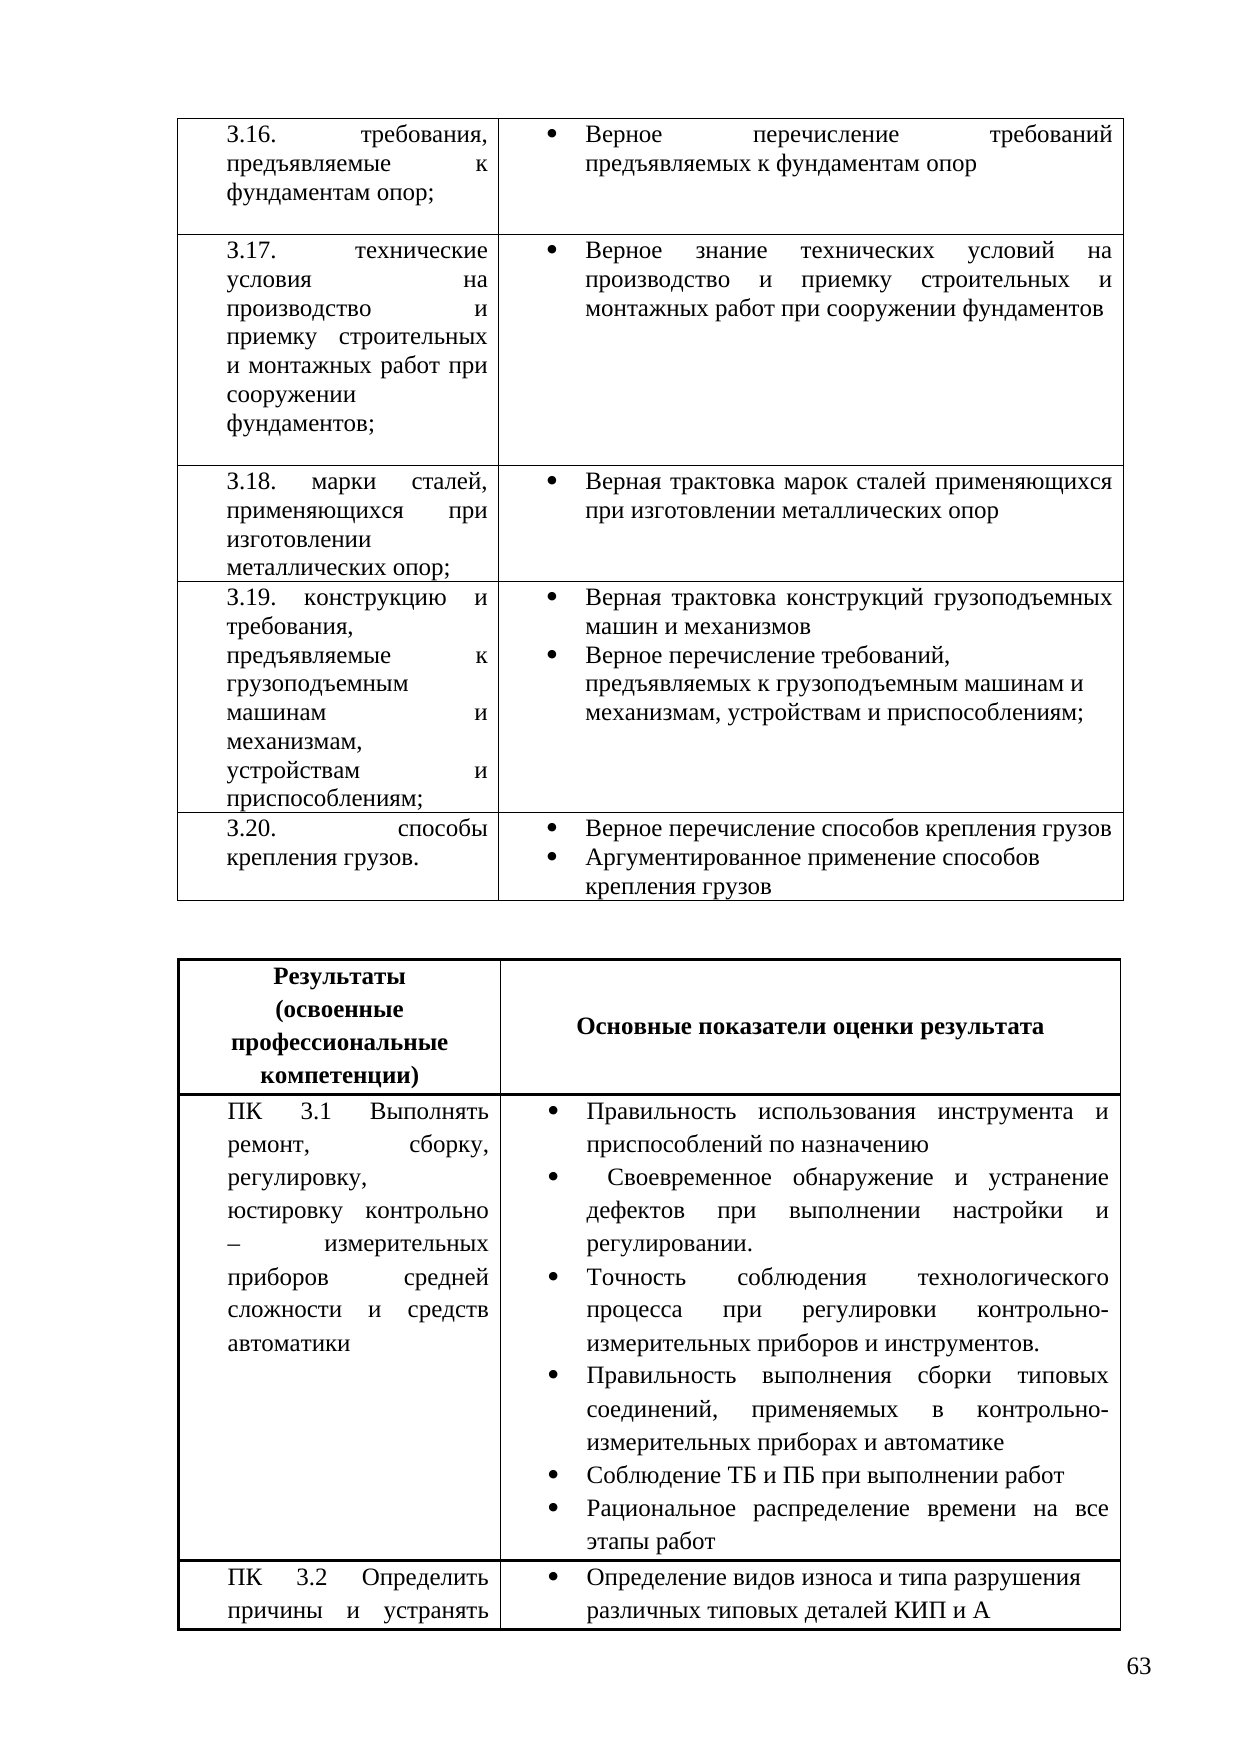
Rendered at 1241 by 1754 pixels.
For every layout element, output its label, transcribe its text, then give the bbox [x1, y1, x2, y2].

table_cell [180, 1562, 500, 1628]
table_cell З.19. конструкцию и требования, предъявляемые к грузоподъемным машинам и механизмам, устройствам и приспособлениям; [178, 582, 498, 812]
table_cell Верная трактовка марок сталей применяющихся при изготовлении металлических опор [499, 466, 1123, 581]
table_cell ПК 3.1 Выполнять ремонт, сборку, регулировку, юстировку контрольно – измерительных приборов средней сложности и средств автоматики [180, 1096, 500, 1559]
table_cell З.20. способы крепления грузов. [178, 813, 498, 899]
table_cell Верная трактовка конструкций грузоподъемных машин и механизмов Верное перечисление требований, предъявляемых к грузоподъемным машинам и механизмам, устройствам и приспособлениям; [499, 582, 1123, 812]
table_cell Верное перечисление требований предъявляемых к фундаментам опор [499, 119, 1123, 234]
table_cell З.18. марки сталей, применяющихся при изготовлении металлических опор; [178, 466, 498, 581]
table_cell З.17. технические условия на производство и приемку строительных и монтажных работ при сооружении фундаментов; [178, 235, 498, 465]
table_cell Правильность использования инструмента и приспособлений по назначению Своевременное обнаружение и устранение дефектов при выполнении настройки и регулировании. Точность соблюдения технологического процесса при регулировки контрольно-измерительных приборов и инструментов. Правильность выполнения сборки типовых соединений, применяемых в контрольно-измерительных приборах и автоматике Соблюдение ТБ и ПБ при выполнении работ Рациональное распределение времени на все этапы работ [501, 1096, 1120, 1559]
table_header Основные показатели оценки результата [501, 961, 1120, 1093]
table_header Результаты (освоенные профессиональные компетенции) [180, 961, 500, 1093]
table_cell Верное перечисление способов крепления грузов Аргументированное применение способов крепления грузов [499, 813, 1123, 899]
table_cell Верное знание технических условий на производство и приемку строительных и монтажных работ при сооружении фундаментов [499, 235, 1123, 465]
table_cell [501, 1562, 1120, 1628]
table_cell З.16. требования, предъявляемые к фундаментам опор; [178, 119, 498, 234]
